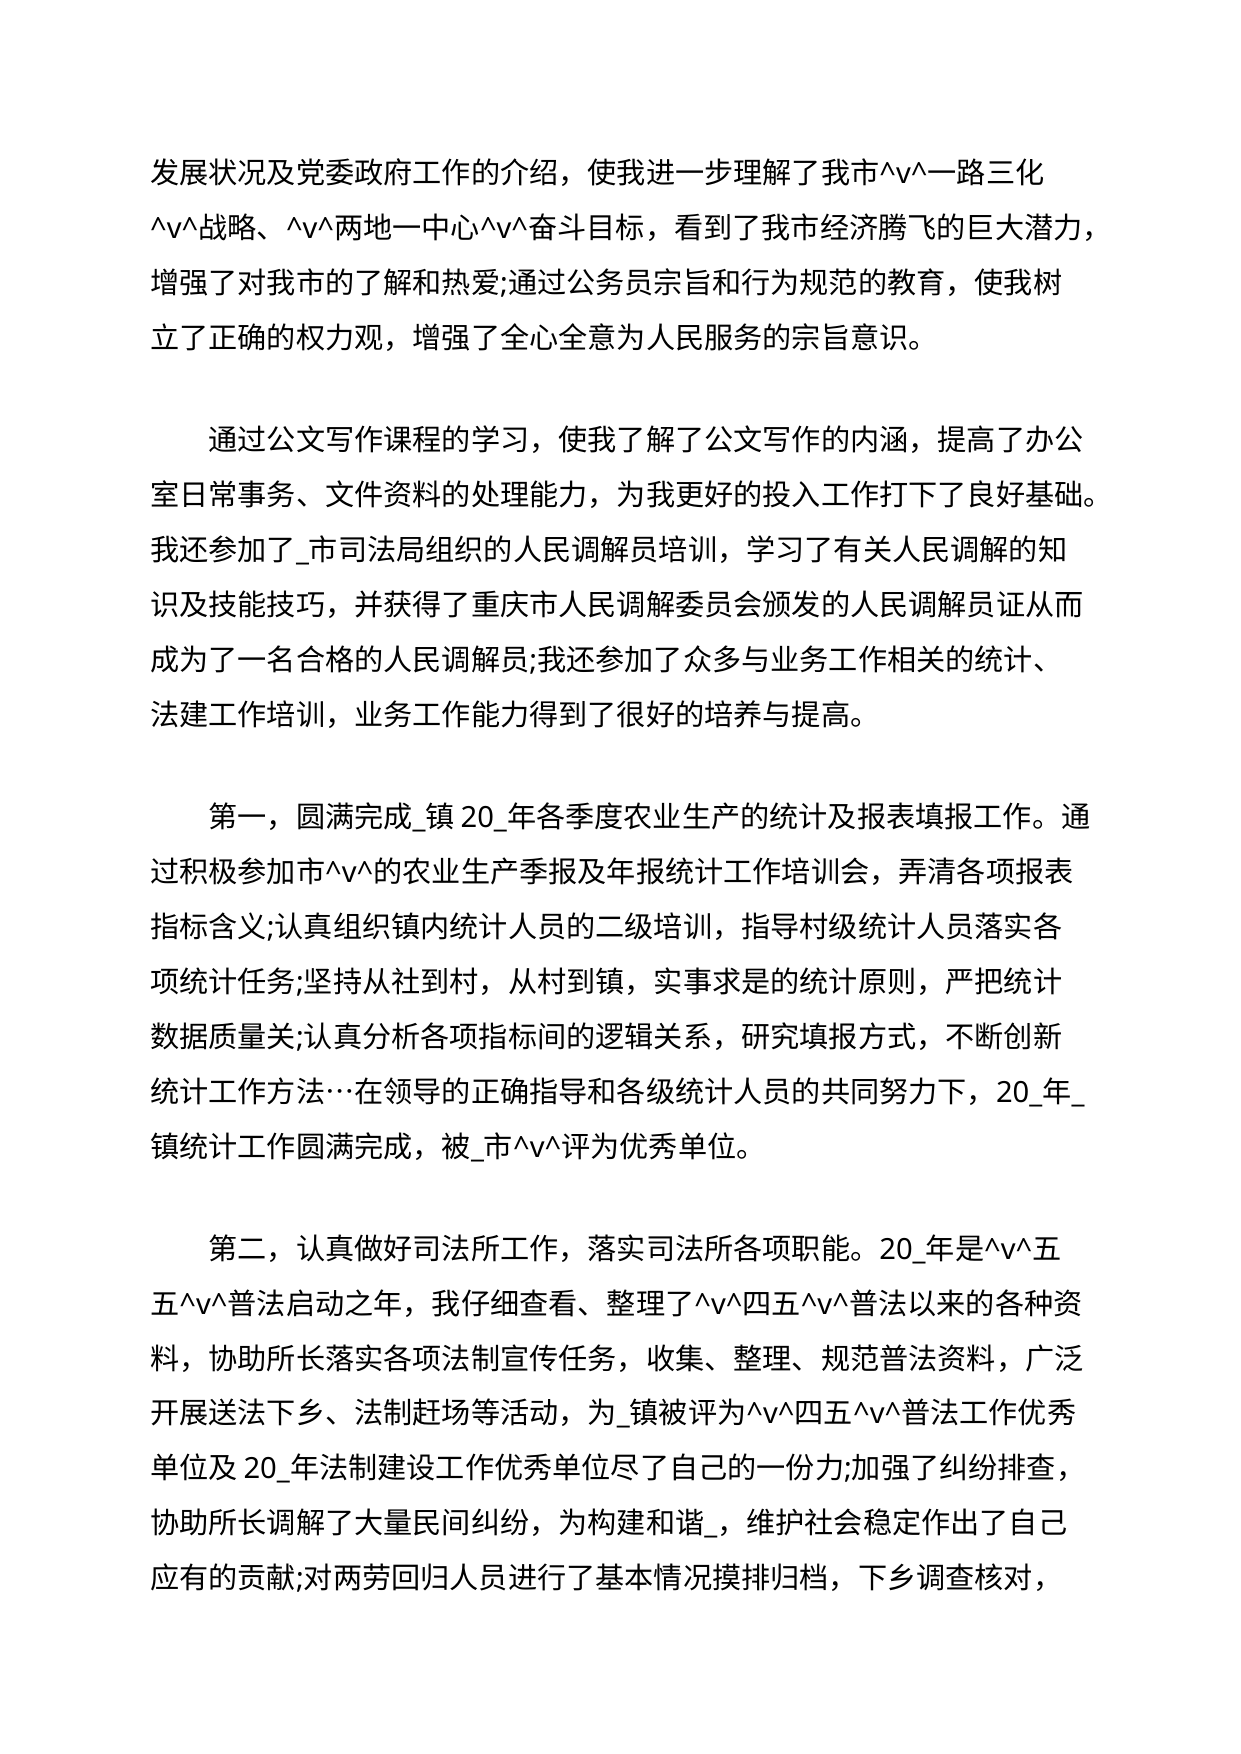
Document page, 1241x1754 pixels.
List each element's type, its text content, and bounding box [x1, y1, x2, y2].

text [150, 150, 1090, 357]
text 第一，圆满完成_镇20_年各季度农业生产的统计及报表填报工作。通过积极参加市^v^的农业生产季报及年报统计工作培训会，弄清各项报表指标含义;认真组织镇内统计人员的二级培训，指导村级统计人员落实各项统计任务;坚持从社到村，从村到镇，实事求是的统计原则，严把统计数据质量关;认真分析各项指标间的逻辑关系，研究填报方式，不断创新统计工作方法…在领导的正确指导和各级统计人员的共同努力下，20_年_镇统计工作圆满完成，被_市^v^评为优秀单位。 [150, 793, 1090, 1166]
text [150, 1225, 1090, 1597]
text 通过公文写作课程的学习，使我了解了公文写作的内涵，提高了办公室日常事务、文件资料的处理能力，为我更好的投入工作打下了良好基础。我还参加了_市司法局组织的人民调解员培训，学习了有关人民调解的知识及技能技巧，并获得了重庆市人民调解委员会颁发的人民调解员证从而成为了一名合格的人民调解员;我还参加了众多与业务工作相关的统计、法建工作培训，业务工作能力得到了很好的培养与提高。 [150, 417, 1090, 734]
